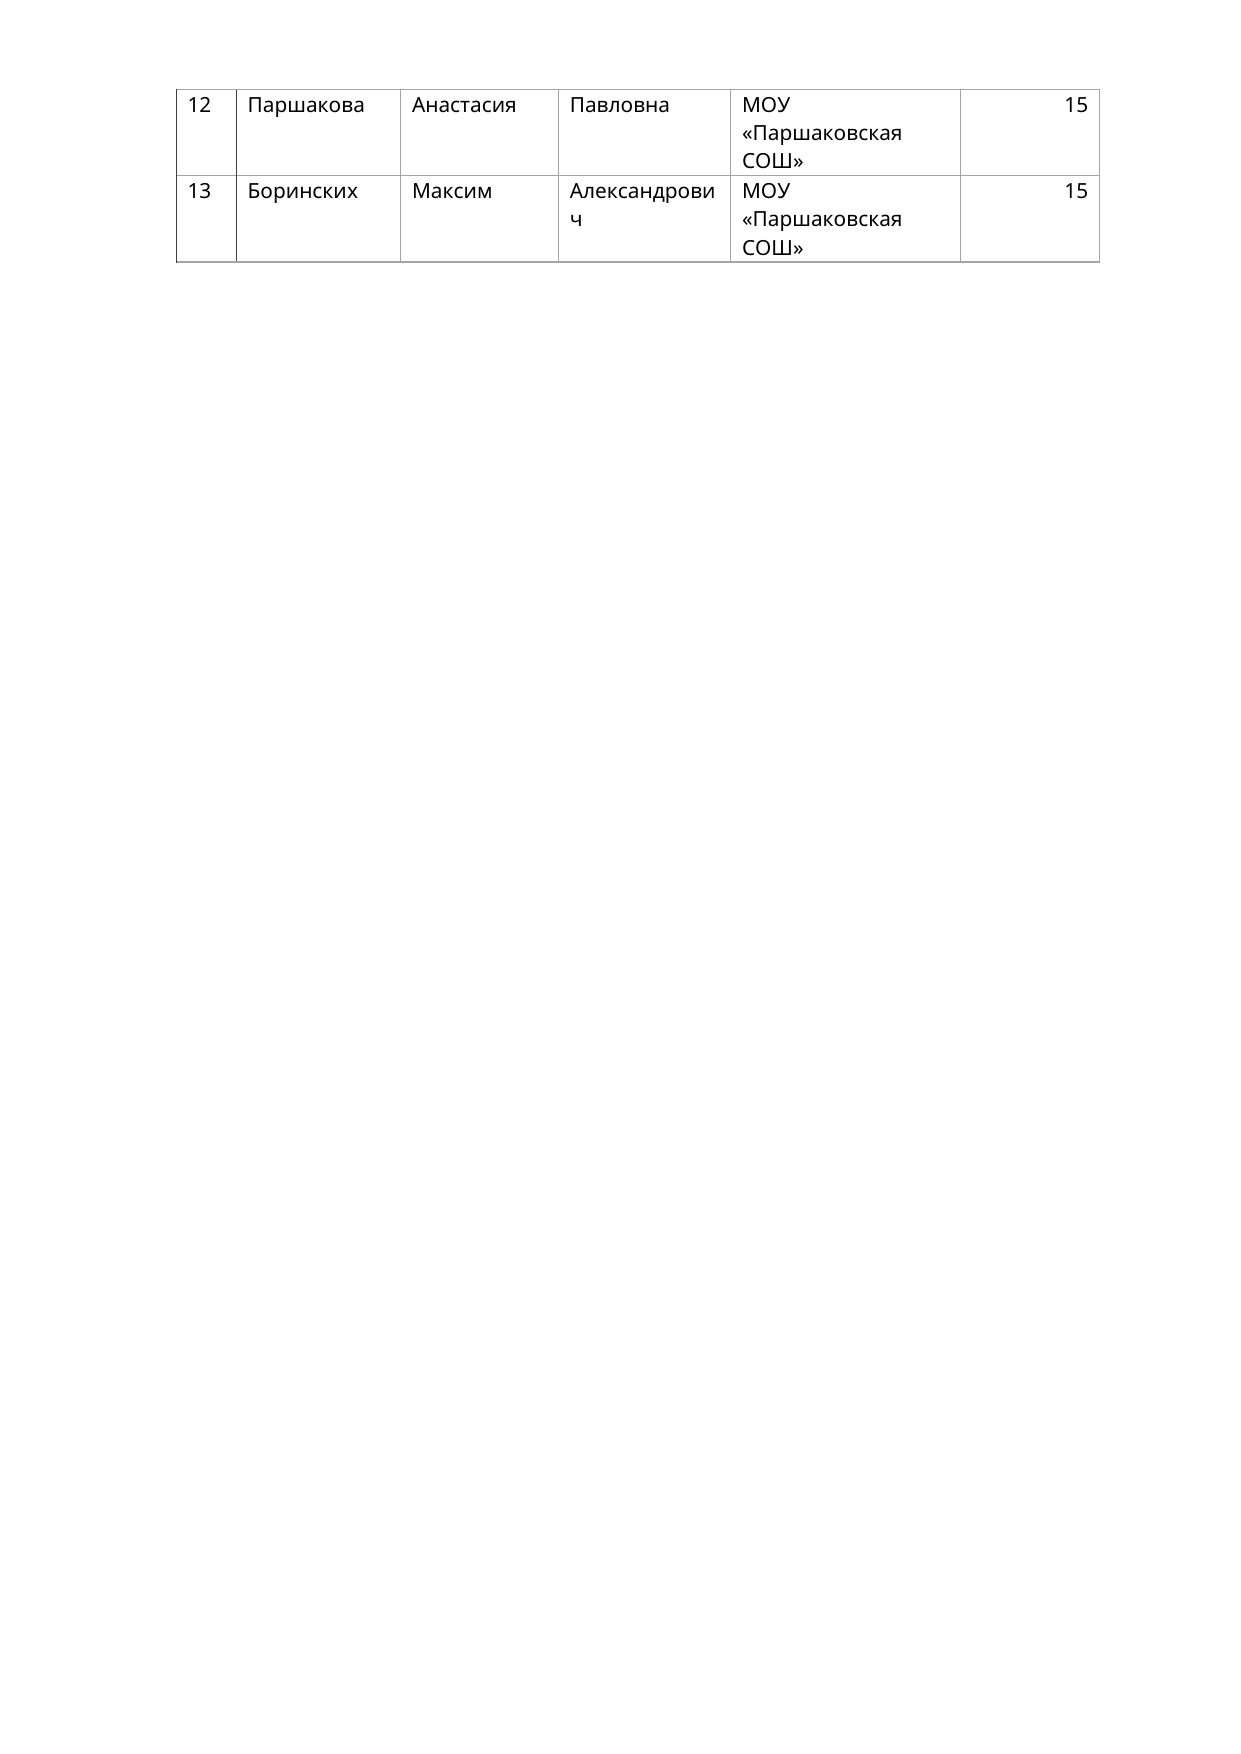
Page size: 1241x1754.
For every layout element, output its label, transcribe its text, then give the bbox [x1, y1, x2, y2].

table_cell Паршакова [237, 90, 400, 175]
table_cell 15 [961, 90, 1099, 175]
table_cell Павловна [559, 90, 730, 175]
table_cell Максим [401, 176, 558, 261]
table_cell 15 [961, 176, 1099, 261]
table_cell МОУ «Паршаковская СОШ» [731, 176, 960, 261]
table_cell 12 [177, 90, 236, 175]
table_cell Анастасия [401, 90, 558, 175]
table_cell Боринских [237, 176, 400, 261]
table_cell Александрович [559, 176, 730, 261]
table_cell МОУ «Паршаковская СОШ» [731, 90, 960, 175]
table_cell 13 [177, 176, 236, 261]
